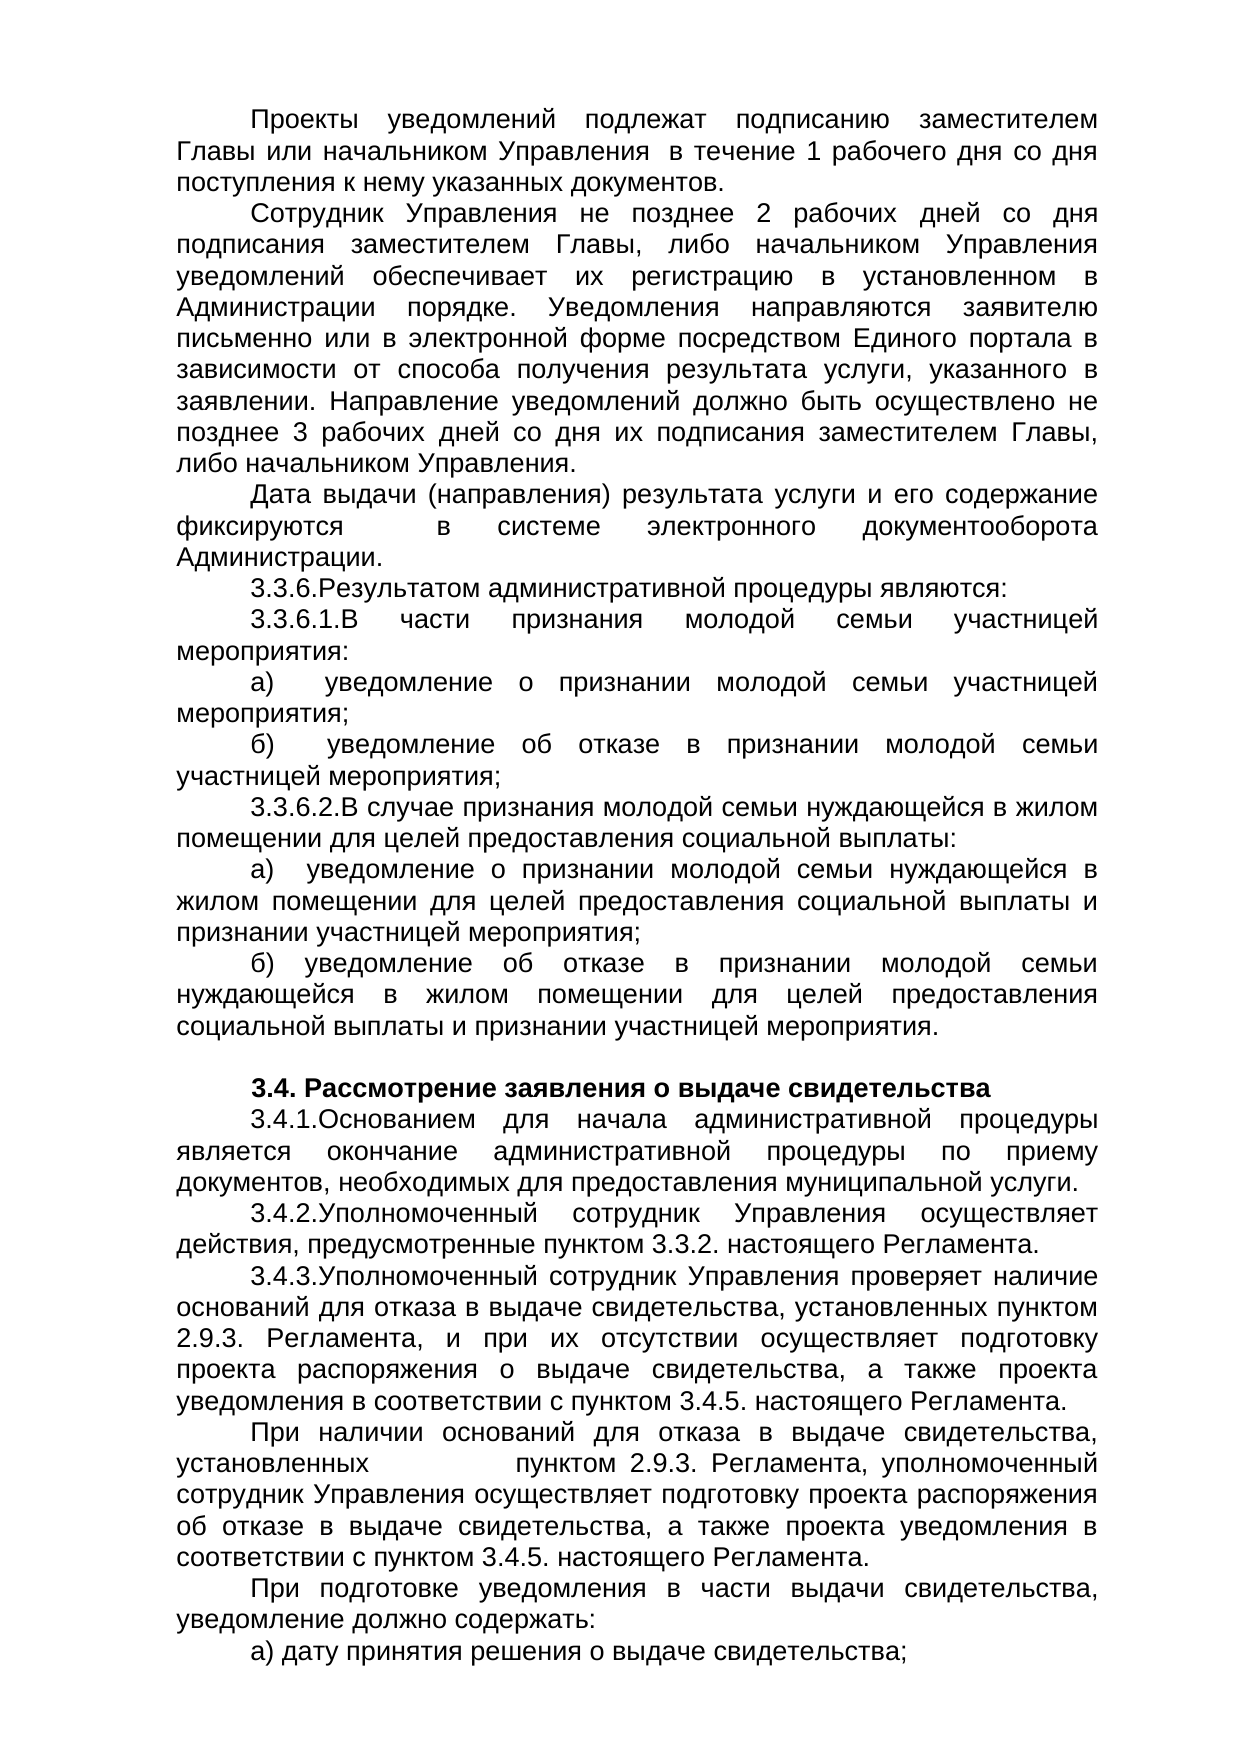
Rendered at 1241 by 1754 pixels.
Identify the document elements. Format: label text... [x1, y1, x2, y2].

text 3.3.6.Результатом административной процедуры являются: [176, 572, 1099, 603]
text а) уведомление о признании молодой семьи участницей мероприятия; [176, 666, 1099, 728]
text б) уведомление об отказе в признании молодой семьи участницей мероприятия; [176, 728, 1099, 791]
text 3.4. Рассмотрение заявления о выдаче свидетельства [176, 1072, 1099, 1103]
text 3.4.1.Основанием для начала административной процедуры является окончание административной процедуры по приему документов, необходимых для предоставления муниципальной услуги. [176, 1103, 1099, 1197]
text Проекты уведомлений подлежат подписанию заместителем Главы или начальником Управления в течение 1 рабочего дня со дня поступления к нему указанных документов. [176, 103, 1099, 197]
text а) уведомление о признании молодой семьи нуждающейся в жилом помещении для целей предоставления социальной выплаты и признании участницей мероприятия; [176, 853, 1099, 947]
text При наличии оснований для отказа в выдаче свидетельства, установленных пунктом 2.9.3. Регламента, уполномоченный сотрудник Управления осуществляет подготовку проекта распоряжения об отказе в выдаче свидетельства, а также проекта уведомления в соответствии с пунктом 3.4.5. настоящего Регламента. [176, 1416, 1099, 1572]
text Сотрудник Управления не позднее 2 рабочих дней со дня подписания заместителем Главы, либо начальником Управления уведомлений обеспечивает их регистрацию в установленном в Администрации порядке. Уведомления направляются заявителю письменно или в электронной форме посредством Единого портала в зависимости от способа получения результата услуги, указанного в заявлении. Направление уведомлений должно быть осуществлено не позднее 3 рабочих дней со дня их подписания заместителем Главы, либо начальником Управления. [176, 197, 1099, 478]
text 3.3.6.1.В части признания молодой семьи участницей мероприятия: [176, 603, 1099, 666]
text а) дату принятия решения о выдаче свидетельства; [176, 1634, 1099, 1666]
text б) уведомление об отказе в признании молодой семьи нуждающейся в жилом помещении для целей предоставления социальной выплаты и признании участницей мероприятия. [176, 947, 1099, 1041]
text При подготовке уведомления в части выдачи свидетельства, уведомление должно содержать: [176, 1572, 1099, 1634]
text Дата выдачи (направления) результата услуги и его содержание фиксируются в системе электронного документооборота Администрации. [176, 478, 1099, 572]
text 3.4.3.Уполномоченный сотрудник Управления проверяет наличие оснований для отказа в выдаче свидетельства, установленных пунктом 2.9.3. Регламента, и при их отсутствии осуществляет подготовку проекта распоряжения о выдаче свидетельства, а также проекта уведомления в соответствии с пунктом 3.4.5. настоящего Регламента. [176, 1259, 1099, 1416]
text 3.3.6.2.В случае признания молодой семьи нуждающейся в жилом помещении для целей предоставления социальной выплаты: [176, 791, 1099, 853]
text 3.4.2.Уполномоченный сотрудник Управления осуществляет действия, предусмотренные пунктом 3.3.2. настоящего Регламента. [176, 1197, 1099, 1259]
